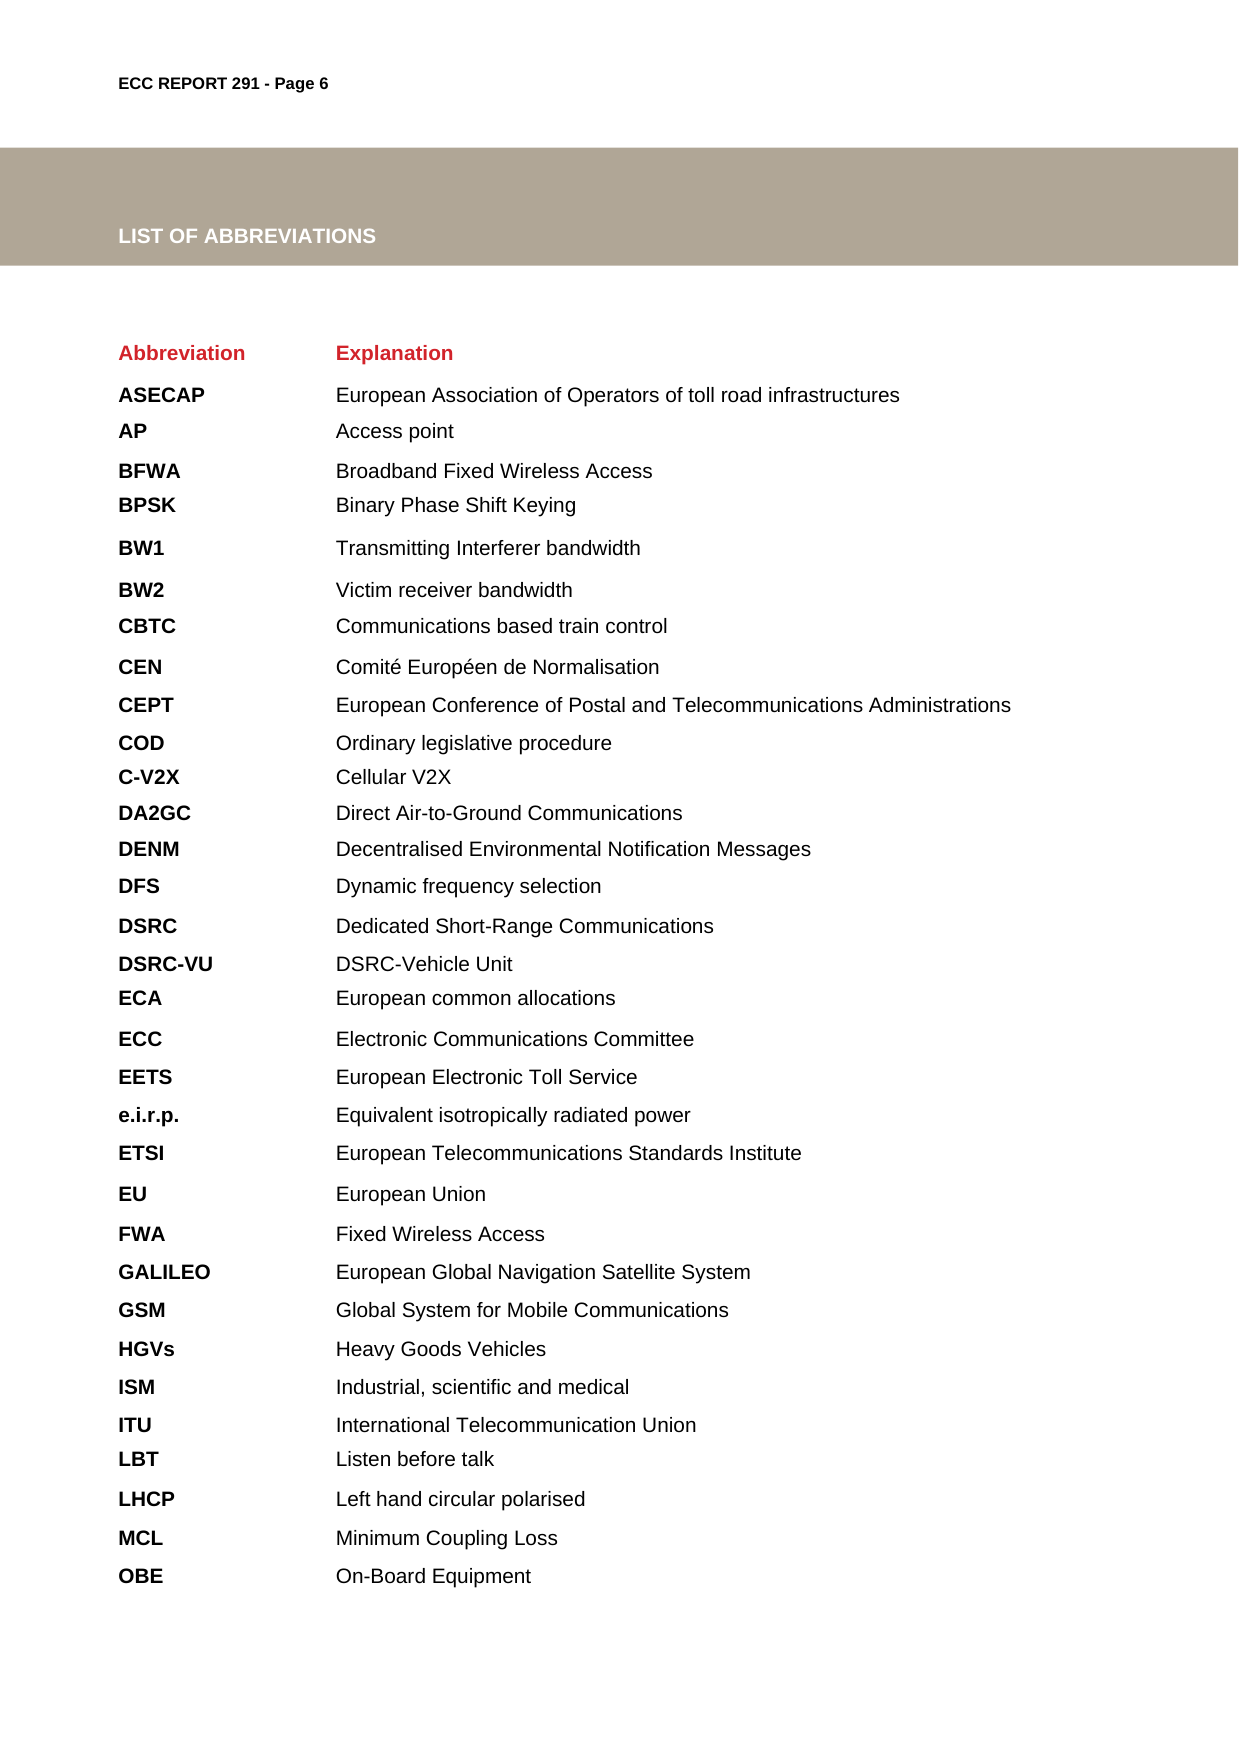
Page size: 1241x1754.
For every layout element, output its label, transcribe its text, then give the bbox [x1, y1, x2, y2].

table_cell CEPT [107, 683, 324, 721]
table_header Explanation [324, 322, 1122, 377]
table_cell Decentralised Environmental Notification Messages [324, 831, 1122, 867]
table_cell ASECAP [107, 377, 324, 413]
table_cell European Telecommunications Standards Institute [324, 1131, 1122, 1169]
table_cell Fixed Wireless Access [324, 1212, 1122, 1250]
table_cell EETS [107, 1055, 324, 1093]
table_cell Listen before talk [324, 1441, 1122, 1477]
table_cell EU [107, 1169, 324, 1212]
table_cell DFS [107, 868, 324, 904]
table_cell Broadband Fixed Wireless Access [324, 449, 1122, 487]
table_cell Dedicated Short-Range Communications [324, 904, 1122, 942]
table_cell Industrial, scientific and medical [324, 1365, 1122, 1403]
table_cell On-Board Equipment [324, 1554, 1122, 1592]
table_cell DENM [107, 831, 324, 867]
table_cell ETSI [107, 1131, 324, 1169]
table_cell Communications based train control [324, 608, 1122, 644]
table_cell Cellular V2X [324, 759, 1122, 795]
table_cell LBT [107, 1441, 324, 1477]
table_cell Ordinary legislative procedure [324, 721, 1122, 759]
table_cell C-V2X [107, 759, 324, 795]
table_cell HGVs [107, 1326, 324, 1364]
table_cell MCL [107, 1515, 324, 1553]
table_cell Comité Européen de Normalisation [324, 644, 1122, 683]
table_cell ITU [107, 1403, 324, 1441]
table_cell DA2GC [107, 795, 324, 831]
table_cell BW1 [107, 524, 324, 566]
table_cell European common allocations [324, 980, 1122, 1016]
table_cell BPSK [107, 487, 324, 523]
table_cell European Union [324, 1169, 1122, 1212]
table_cell Dynamic frequency selection [324, 868, 1122, 904]
table_cell European Conference of Postal and Telecommunications Administrations [324, 683, 1122, 721]
table_cell LHCP [107, 1477, 324, 1515]
table_cell Minimum Coupling Loss [324, 1515, 1122, 1553]
table_cell ECC [107, 1016, 324, 1054]
table_cell DSRC [107, 904, 324, 942]
table_cell CBTC [107, 608, 324, 644]
table_cell AP [107, 413, 324, 449]
table_cell ISM [107, 1365, 324, 1403]
table_cell Binary Phase Shift Keying [324, 487, 1122, 523]
table_cell Electronic Communications Committee [324, 1016, 1122, 1054]
table_cell Heavy Goods Vehicles [324, 1326, 1122, 1364]
table_cell BFWA [107, 449, 324, 487]
table_cell BW2 [107, 566, 324, 608]
table_cell DSRC-VU [107, 942, 324, 980]
table_cell Transmitting Interferer bandwidth [324, 524, 1122, 566]
text LIST OF ABBREVIATIONS [118, 224, 1122, 248]
table_cell Global System for Mobile Communications [324, 1288, 1122, 1326]
table_cell e.i.r.p. [107, 1093, 324, 1131]
table_cell Equivalent isotropically radiated power [324, 1093, 1122, 1131]
table_cell GSM [107, 1288, 324, 1326]
table_header Abbreviation [107, 322, 324, 377]
table_cell CEN [107, 644, 324, 683]
table_cell OBE [107, 1554, 324, 1592]
table_cell ECA [107, 980, 324, 1016]
table_cell Access point [324, 413, 1122, 449]
table_cell DSRC-Vehicle Unit [324, 942, 1122, 980]
table_cell International Telecommunication Union [324, 1403, 1122, 1441]
table_cell European Association of Operators of toll road infrastructures [324, 377, 1122, 413]
table_cell COD [107, 721, 324, 759]
table_cell FWA [107, 1212, 324, 1250]
table_cell European Electronic Toll Service [324, 1055, 1122, 1093]
table_cell Direct Air-to-Ground Communications [324, 795, 1122, 831]
table_cell European Global Navigation Satellite System [324, 1250, 1122, 1288]
table_cell GALILEO [107, 1250, 324, 1288]
table_cell Victim receiver bandwidth [324, 566, 1122, 608]
table_cell Left hand circular polarised [324, 1477, 1122, 1515]
